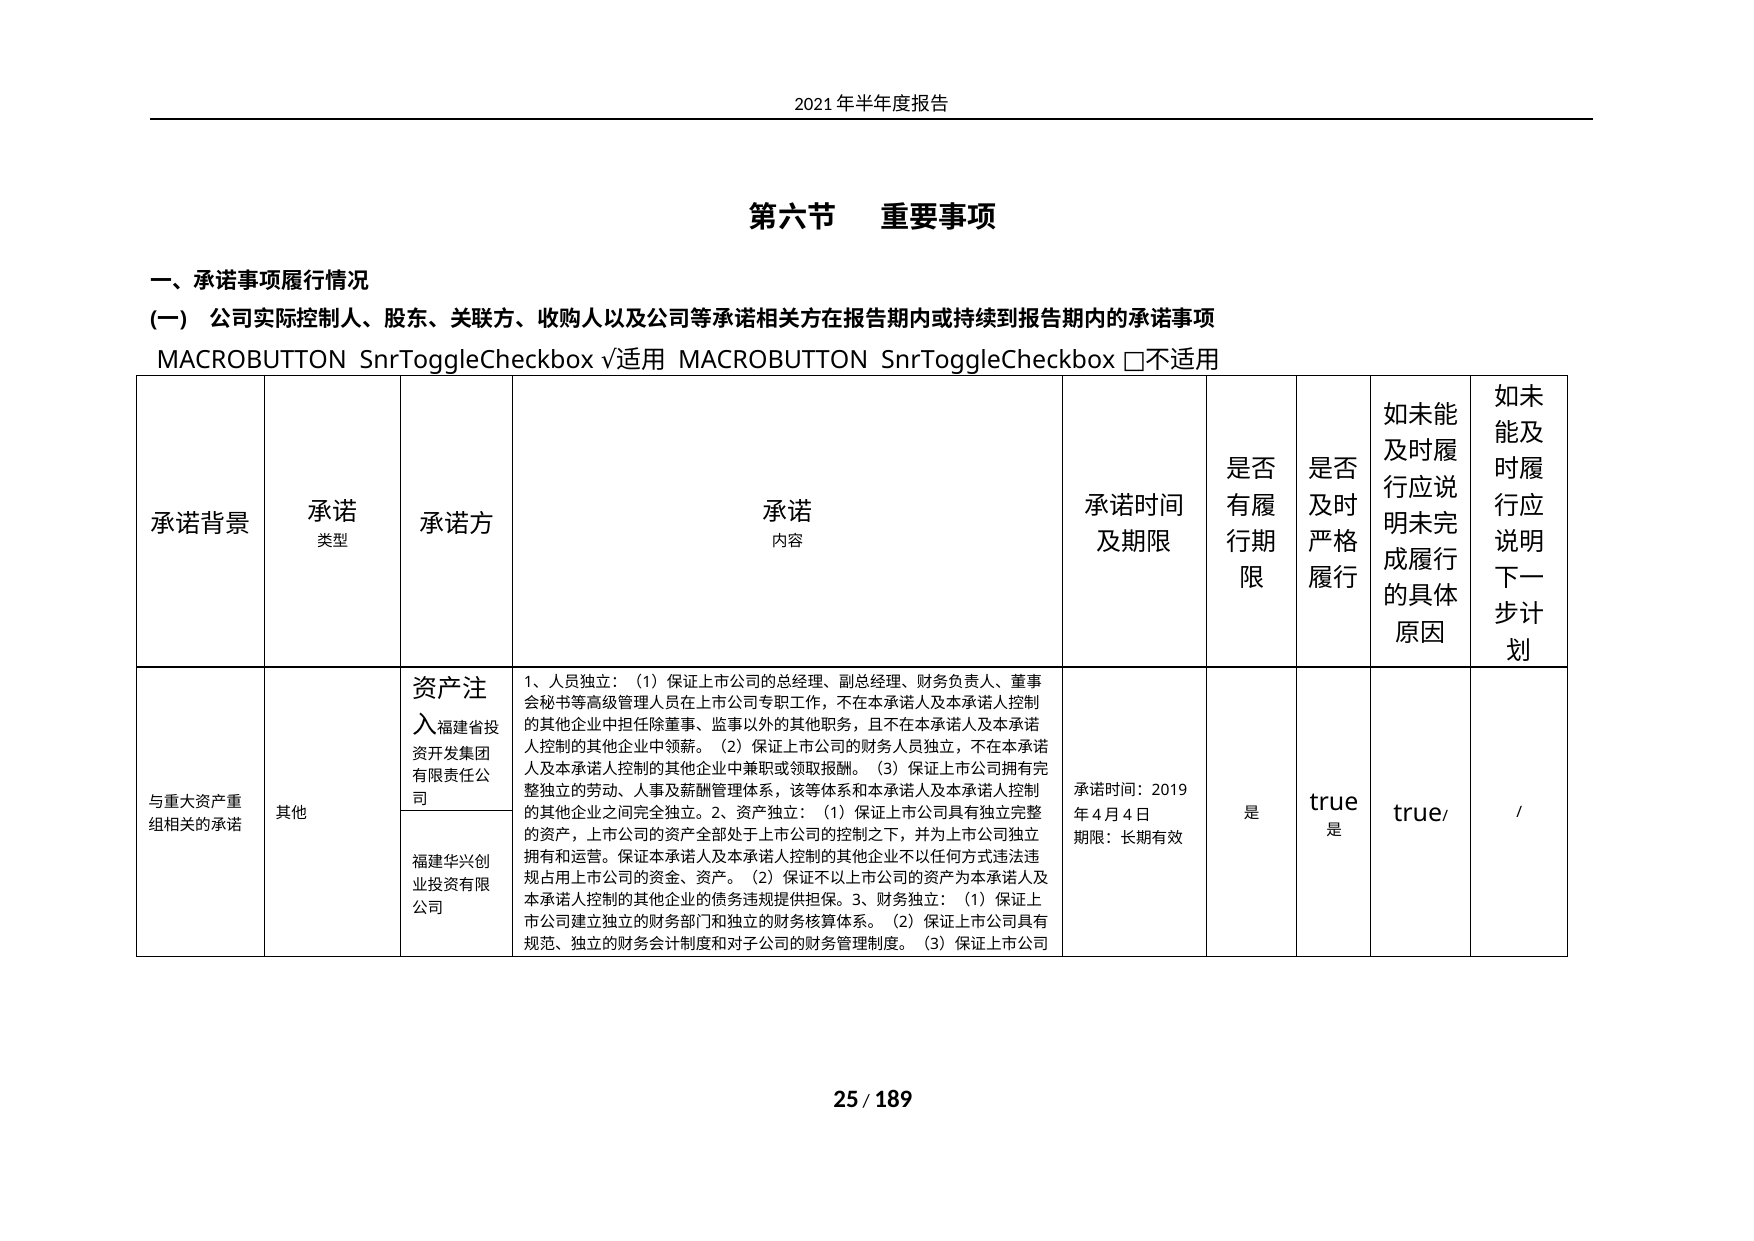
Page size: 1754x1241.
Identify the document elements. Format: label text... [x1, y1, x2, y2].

subtitle 承诺事项履行情况 [150, 263, 1595, 295]
subtitle 重要事项 [150, 193, 1595, 236]
